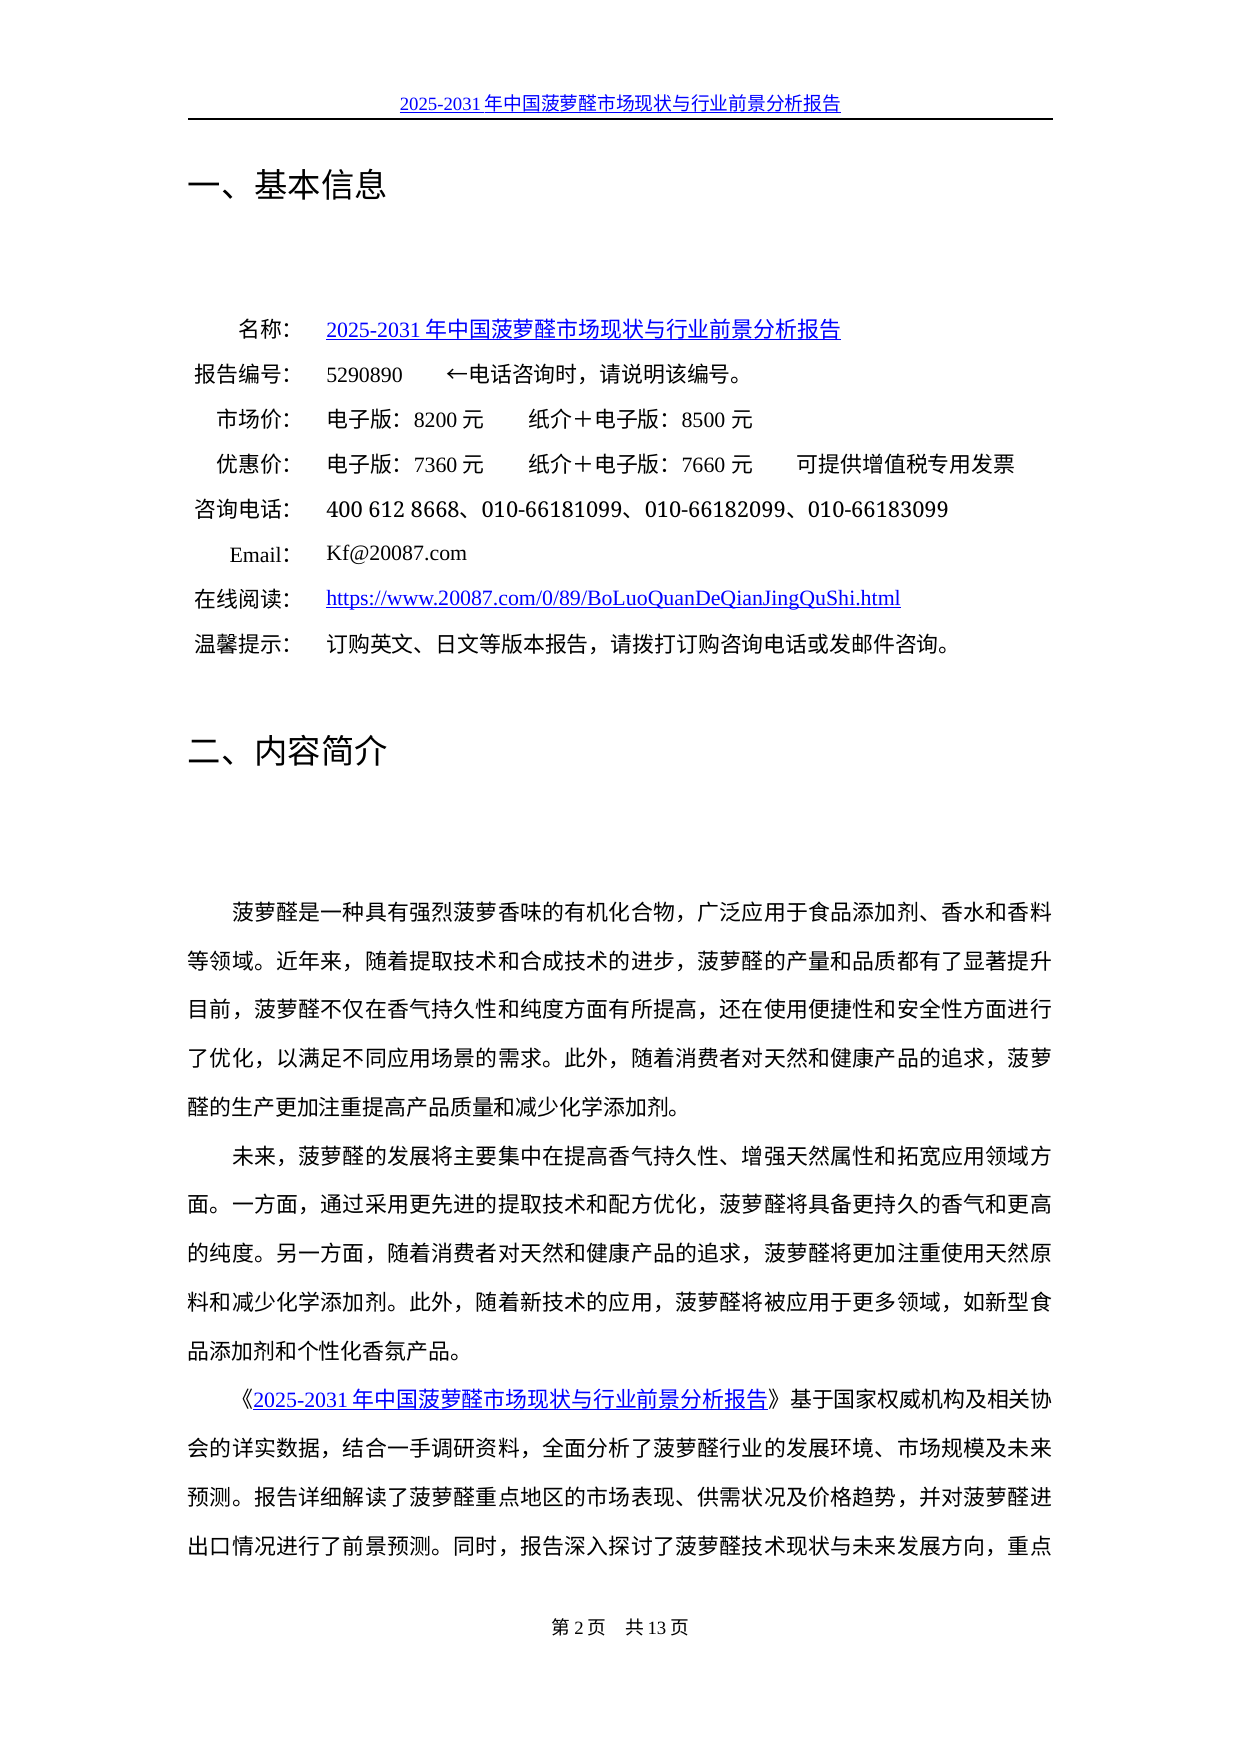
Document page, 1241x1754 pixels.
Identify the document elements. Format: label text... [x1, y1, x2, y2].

table_cell 在线阅读： [167, 582, 315, 627]
table_cell 5290890 ←电话咨询时，请说明该编号。 [315, 357, 1073, 402]
table_cell 优惠价： [167, 447, 315, 492]
table_cell Email： [167, 537, 315, 582]
table_header 名称： [167, 312, 315, 357]
table_cell 电子版：8200 元 纸介＋电子版：8500 元 [315, 402, 1073, 447]
table_cell [315, 582, 1073, 627]
table_cell 订购英文、日文等版本报告，请拨打订购咨询电话或发邮件咨询。 [315, 627, 1073, 672]
table_cell 电子版：7360 元 纸介＋电子版：7660 元 可提供增值税专用发票 [315, 447, 1073, 492]
table_header 2025-2031年中国菠萝醛市场现状与行业前景分析报告 [315, 312, 1073, 357]
title 二、内容简介 [187, 717, 1053, 782]
table_cell 咨询电话： [167, 492, 315, 537]
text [187, 894, 1053, 1561]
table_cell Kf@20087.com [315, 537, 1073, 582]
table_cell 温馨提示： [167, 627, 315, 672]
table_cell 报告编号： [167, 357, 315, 402]
table_cell 市场价： [167, 402, 315, 447]
title 一、基本信息 [187, 150, 1053, 215]
table_cell 400 612 8668、010-66181099、010-66182099、010-66183099 [315, 492, 1073, 537]
